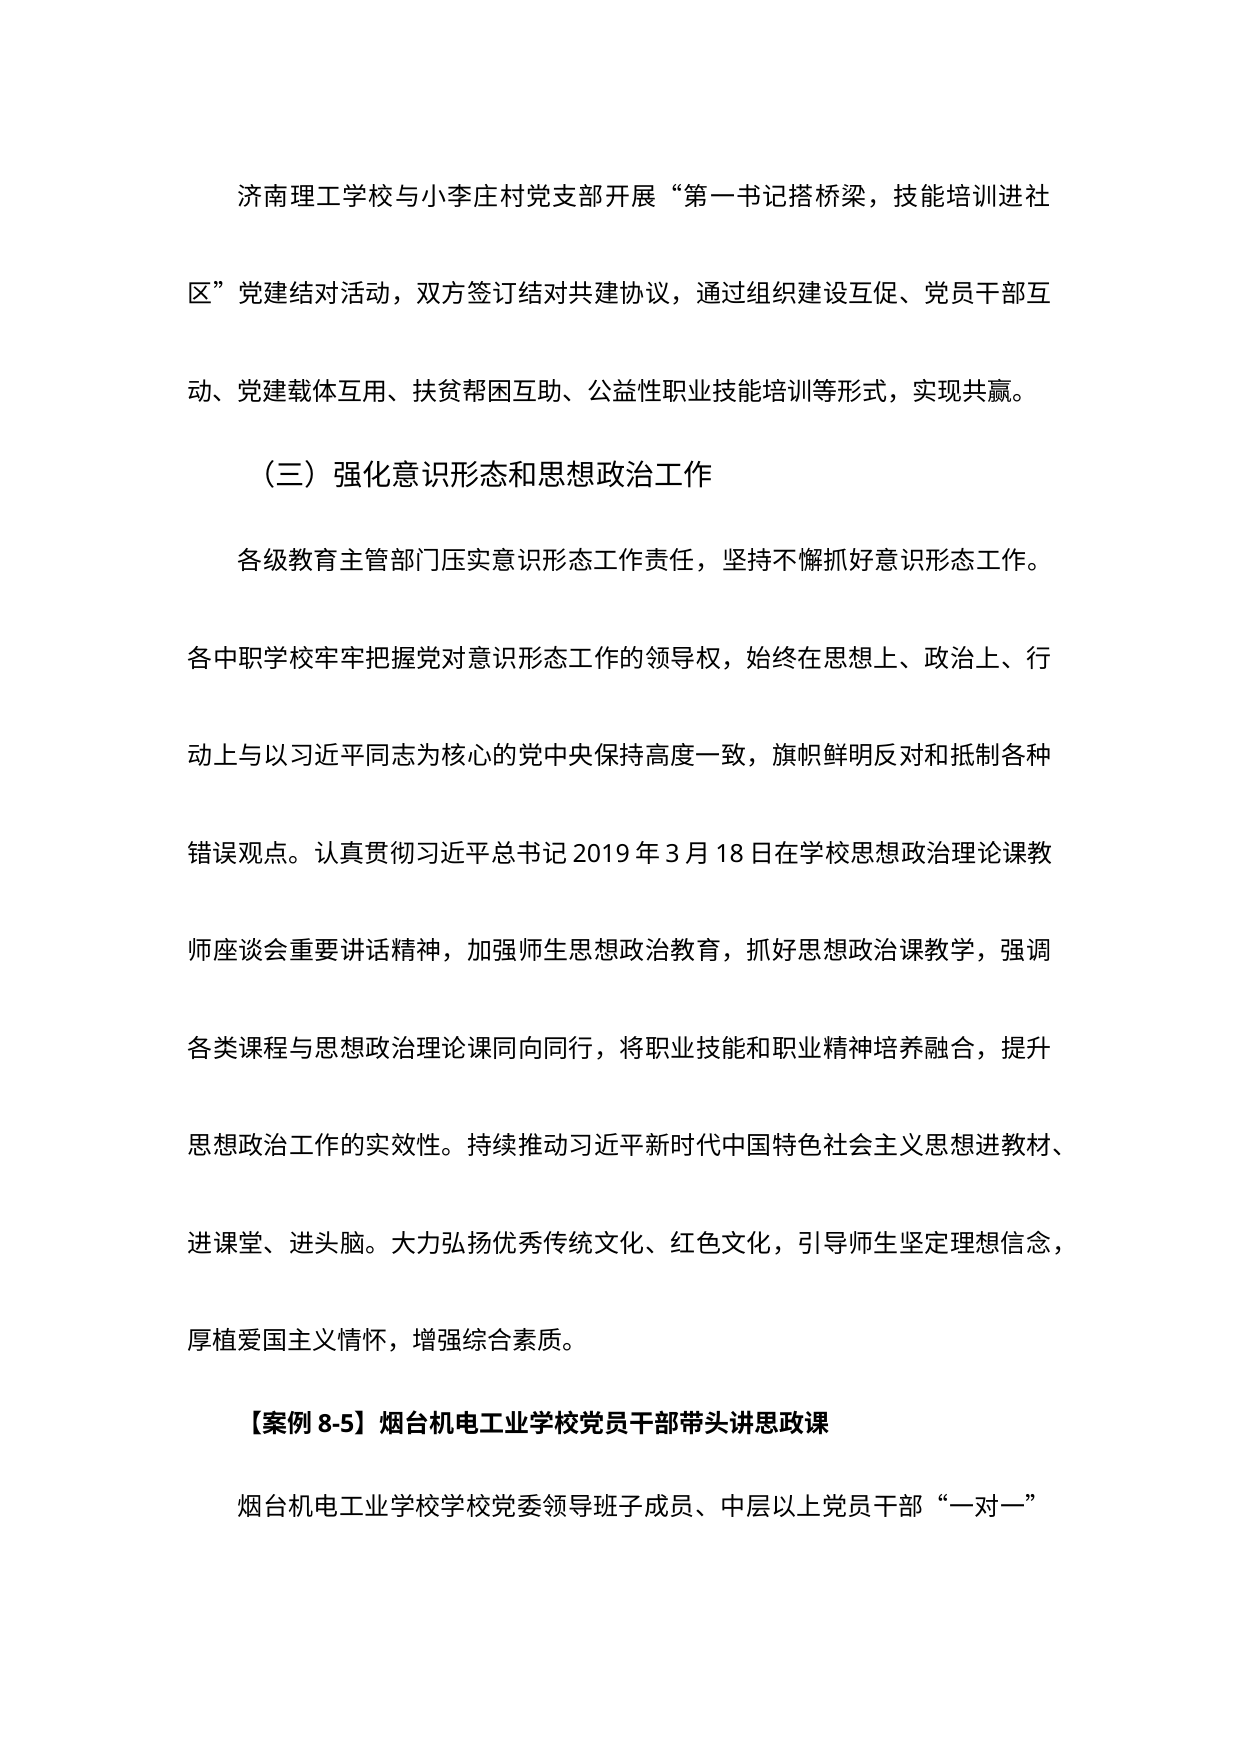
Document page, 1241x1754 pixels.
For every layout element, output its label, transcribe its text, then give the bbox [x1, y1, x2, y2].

text 【案例8-5】烟台机电工业学校党员干部带头讲思政课 [187, 1389, 1053, 1454]
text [187, 1472, 1053, 1537]
text 各级教育主管部门压实意识形态工作责任，坚持不懈抓好意识形态工作。各中职学校牢牢把握党对意识形态工作的领导权，始终在思想上、政治上、行动上与以习近平同志为核心的党中央保持高度一致，旗帜鲜明反对和抵制各种错误观点。认真贯彻习近平总书记2019年3月18日在学校思想政治理论课教师座谈会重要讲话精神，加强师生思想政治教育，抓好思想政治课教学，强调各类课程与思想政治理论课同向同行，将职业技能和职业精神培养融合，提升思想政治工作的实效性。持续推动习近平新时代中国特色社会主义思想进教材、进课堂、进头脑。大力弘扬优秀传统文化、红色文化，引导师生坚定理想信念，厚植爱国主义情怀，增强综合素质。 [187, 526, 1053, 1371]
text 济南理工学校与小李庄村党支部开展“第一书记搭桥梁，技能培训进社区”党建结对活动，双方签订结对共建协议，通过组织建设互促、党员干部互动、党建载体互用、扶贫帮困互助、公益性职业技能培训等形式，实现共赢。 [187, 162, 1053, 422]
subtitle （三）强化意识形态和思想政治工作 [187, 440, 1053, 505]
